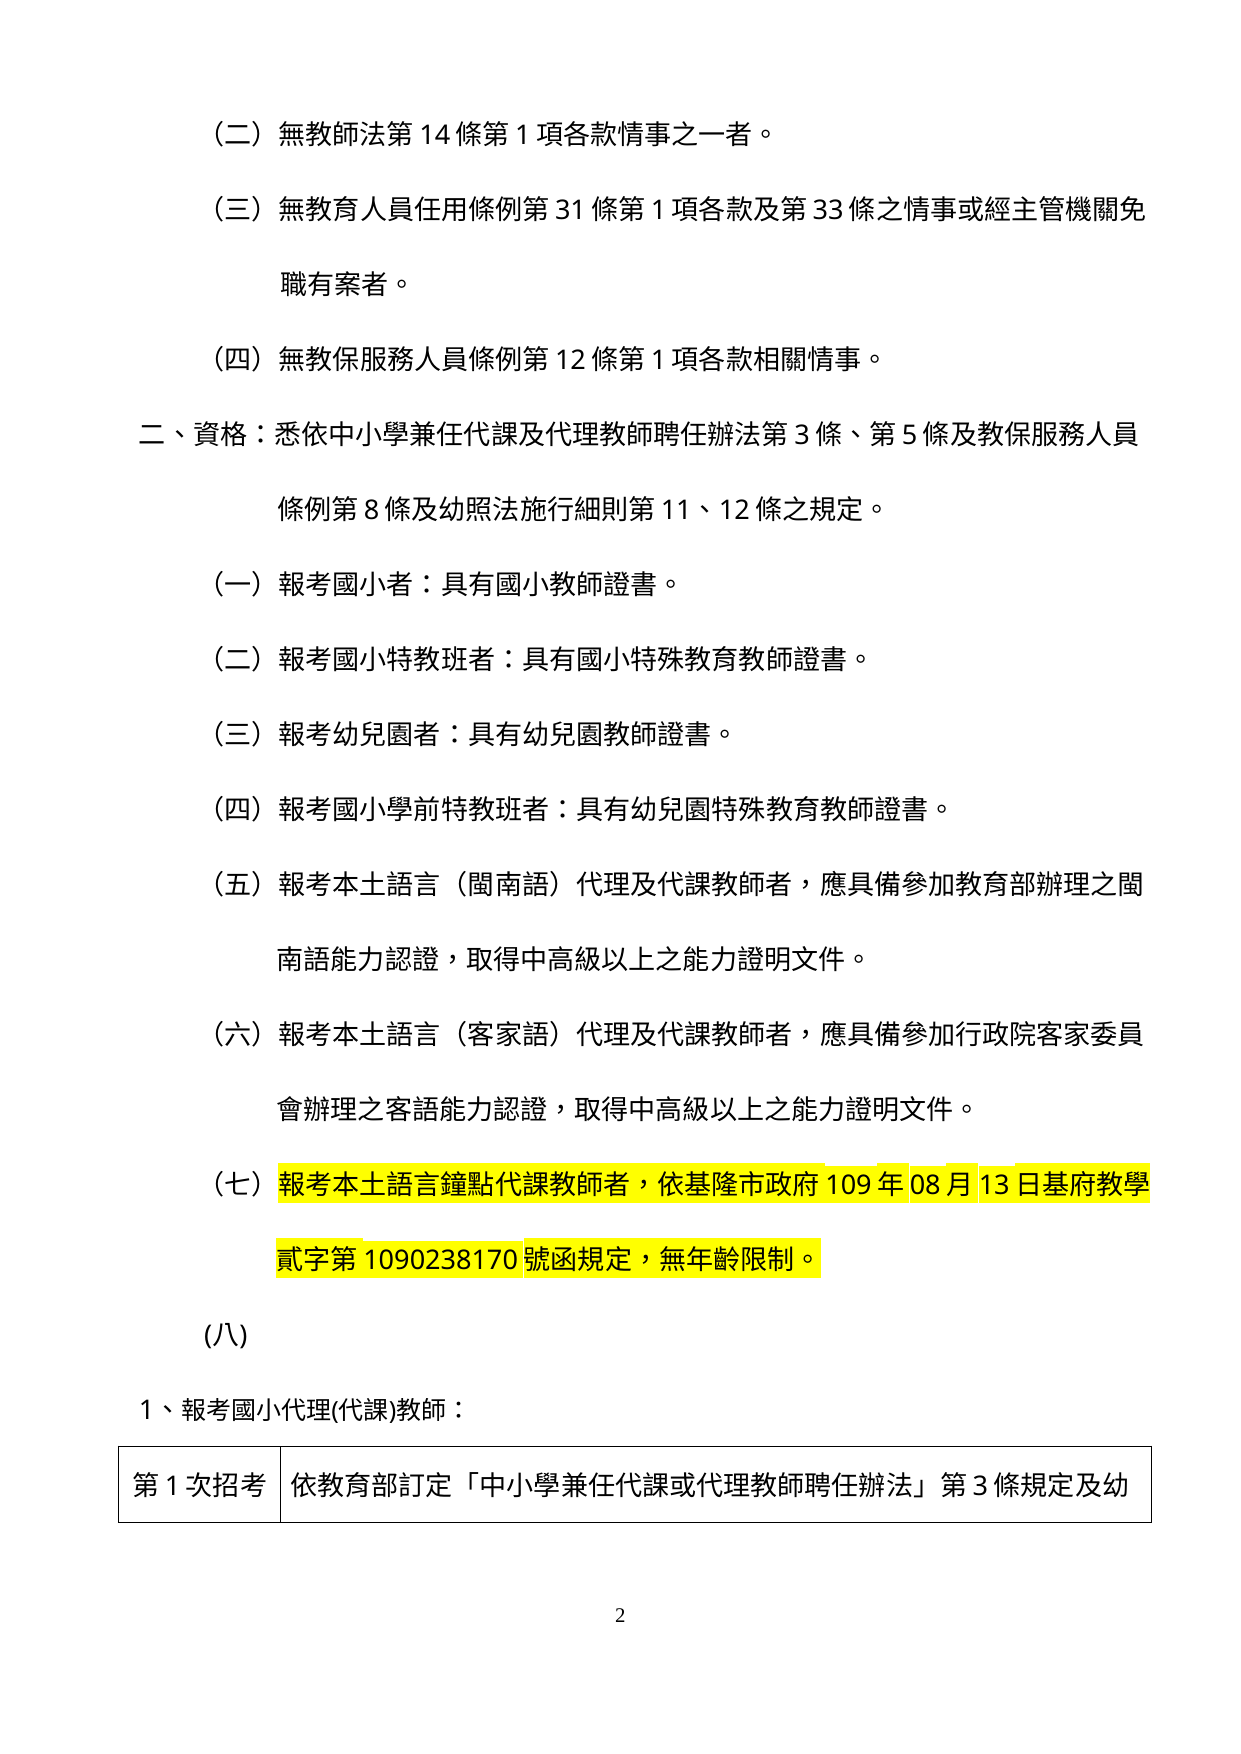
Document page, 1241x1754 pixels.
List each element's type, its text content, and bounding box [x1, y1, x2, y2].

text （三）無教育人員任用條例第31條第1項各款及第33條之情事或經主管機關免職有案者。 [197, 171, 1152, 321]
text 1、報考國小代理(代課)教師： [139, 1371, 1152, 1446]
text 二、資格：悉依中小學兼任代課及代理教師聘任辦法第3條、第5條及教保服務人員條例第8條及幼照法施行細則第11、12條之規定。 [139, 396, 1152, 546]
text （三）報考幼兒園者：具有幼兒園教師證書。 [89, 696, 1152, 771]
text （二）報考國小特教班者：具有國小特殊教育教師證書。 [89, 621, 1152, 696]
text （四）報考國小學前特教班者：具有幼兒園特殊教育教師證書。 [89, 771, 1152, 846]
text （一）報考國小者：具有國小教師證書。 [89, 546, 1152, 621]
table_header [281, 1447, 1151, 1522]
text (八) [197, 1296, 1152, 1371]
text （二）無教師法第14條第1項各款情事之一者。 [89, 96, 1152, 171]
text （七）報考本土語言鐘點代課教師者，依基隆市政府109年08月13日基府教學貳字第1090238170號函規定，無年齡限制。 [197, 1146, 1152, 1296]
text （五）報考本土語言（閩南語）代理及代課教師者，應具備參加教育部辦理之閩南語能力認證，取得中高級以上之能力證明文件。 [197, 846, 1152, 996]
text （六）報考本土語言（客家語）代理及代課教師者，應具備參加行政院客家委員會辦理之客語能力認證，取得中高級以上之能力證明文件。 [197, 996, 1152, 1146]
table_header 第1次招考資格條件 [119, 1447, 280, 1522]
text （四）無教保服務人員條例第12條第1項各款相關情事。 [197, 321, 1152, 396]
